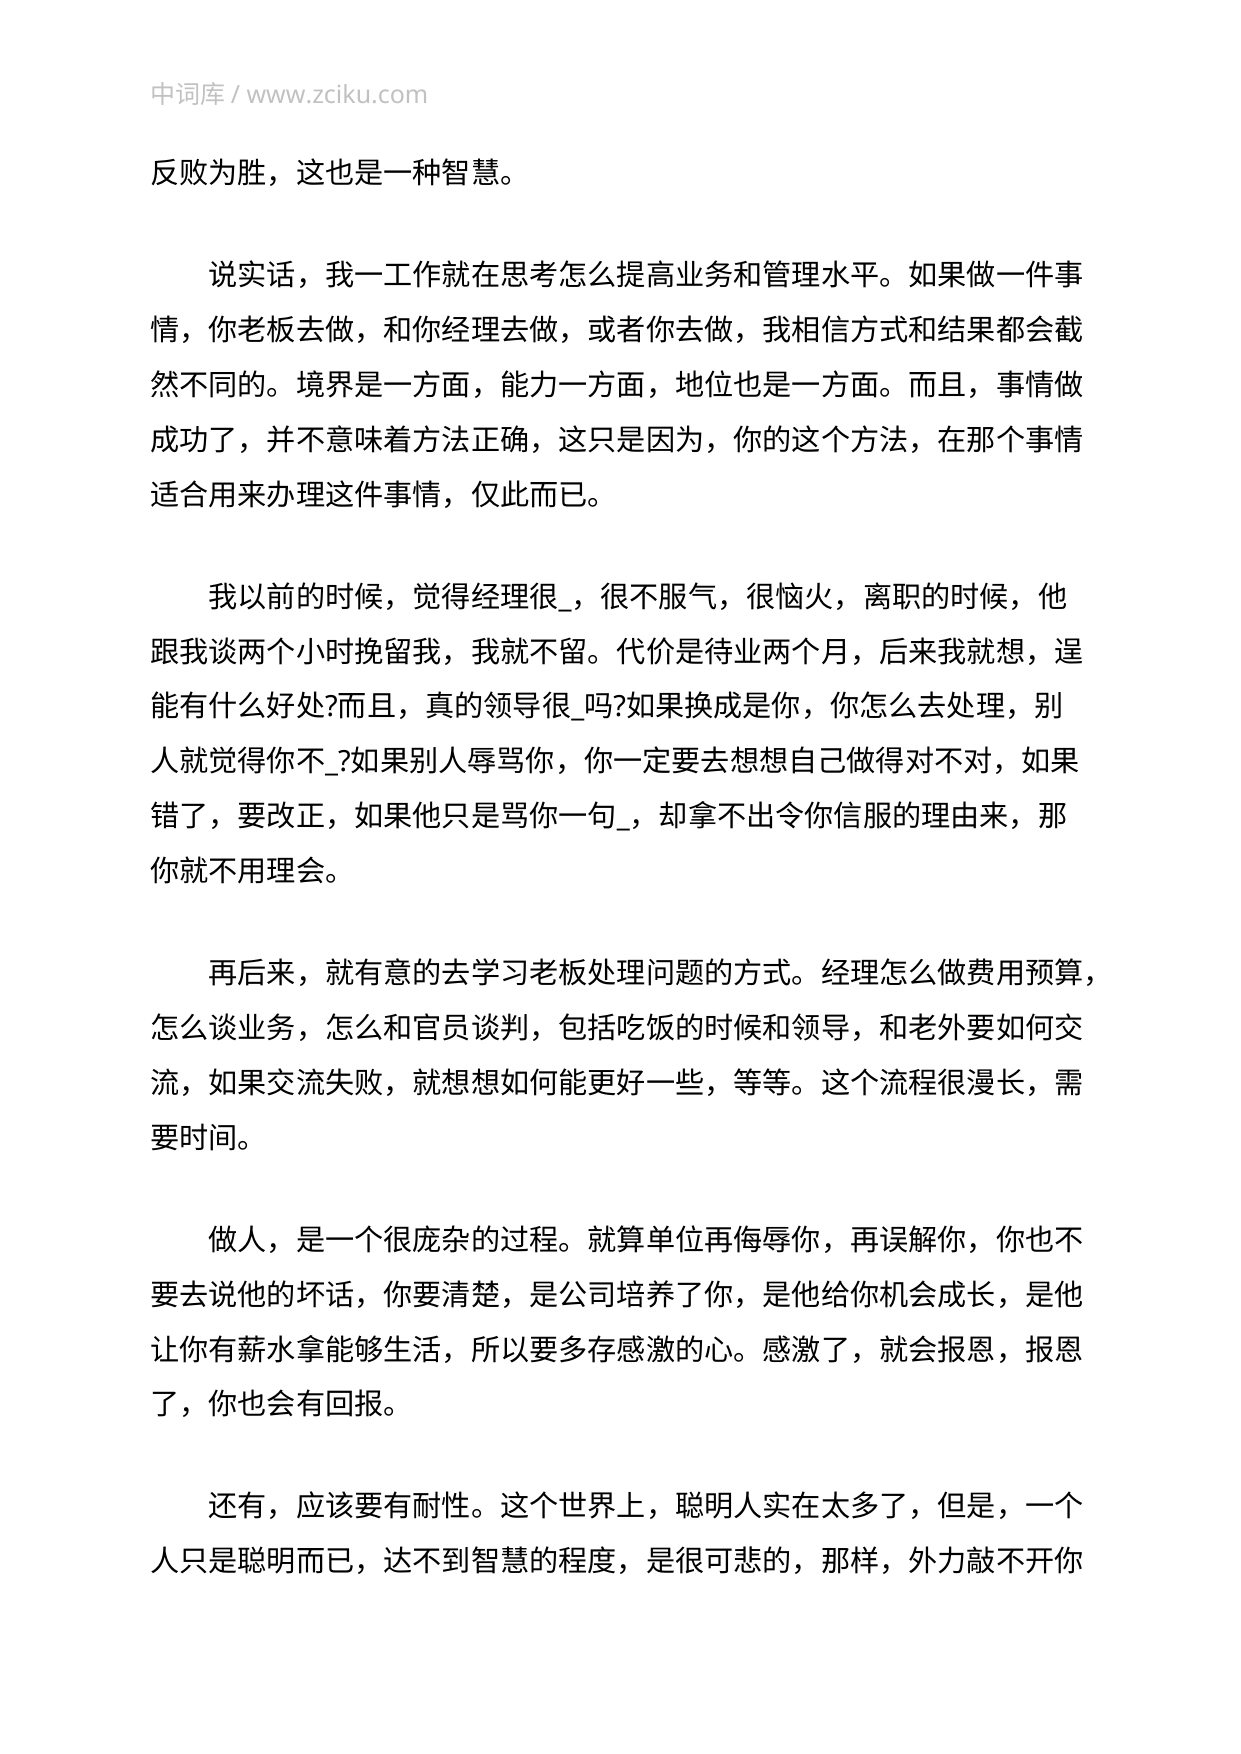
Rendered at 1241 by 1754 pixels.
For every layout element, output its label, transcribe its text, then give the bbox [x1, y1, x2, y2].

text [150, 1483, 1090, 1580]
text 再后来，就有意的去学习老板处理问题的方式。经理怎么做费用预算，怎么谈业务，怎么和官员谈判，包括吃饭的时候和领导，和老外要如何交流，如果交流失败，就想想如何能更好一些，等等。这个流程很漫长，需要时间。 [150, 950, 1090, 1157]
text 我以前的时候，觉得经理很_，很不服气，很恼火，离职的时候，他跟我谈两个小时挽留我，我就不留。代价是待业两个月，后来我就想，逞能有什么好处?而且，真的领导很_吗?如果换成是你，你怎么去处理，别人就觉得你不_?如果别人辱骂你，你一定要去想想自己做得对不对，如果错了，要改正，如果他只是骂你一句_，却拿不出令你信服的理由来，那你就不用理会。 [150, 573, 1090, 890]
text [150, 150, 1090, 192]
text 做人，是一个很庞杂的过程。就算单位再侮辱你，再误解你，你也不要去说他的坏话，你要清楚，是公司培养了你，是他给你机会成长，是他让你有薪水拿能够生活，所以要多存感激的心。感激了，就会报恩，报恩了，你也会有回报。 [150, 1216, 1090, 1423]
text 说实话，我一工作就在思考怎么提高业务和管理水平。如果做一件事情，你老板去做，和你经理去做，或者你去做，我相信方式和结果都会截然不同的。境界是一方面，能力一方面，地位也是一方面。而且，事情做成功了，并不意味着方法正确，这只是因为，你的这个方法，在那个事情适合用来办理这件事情，仅此而已。 [150, 252, 1090, 514]
